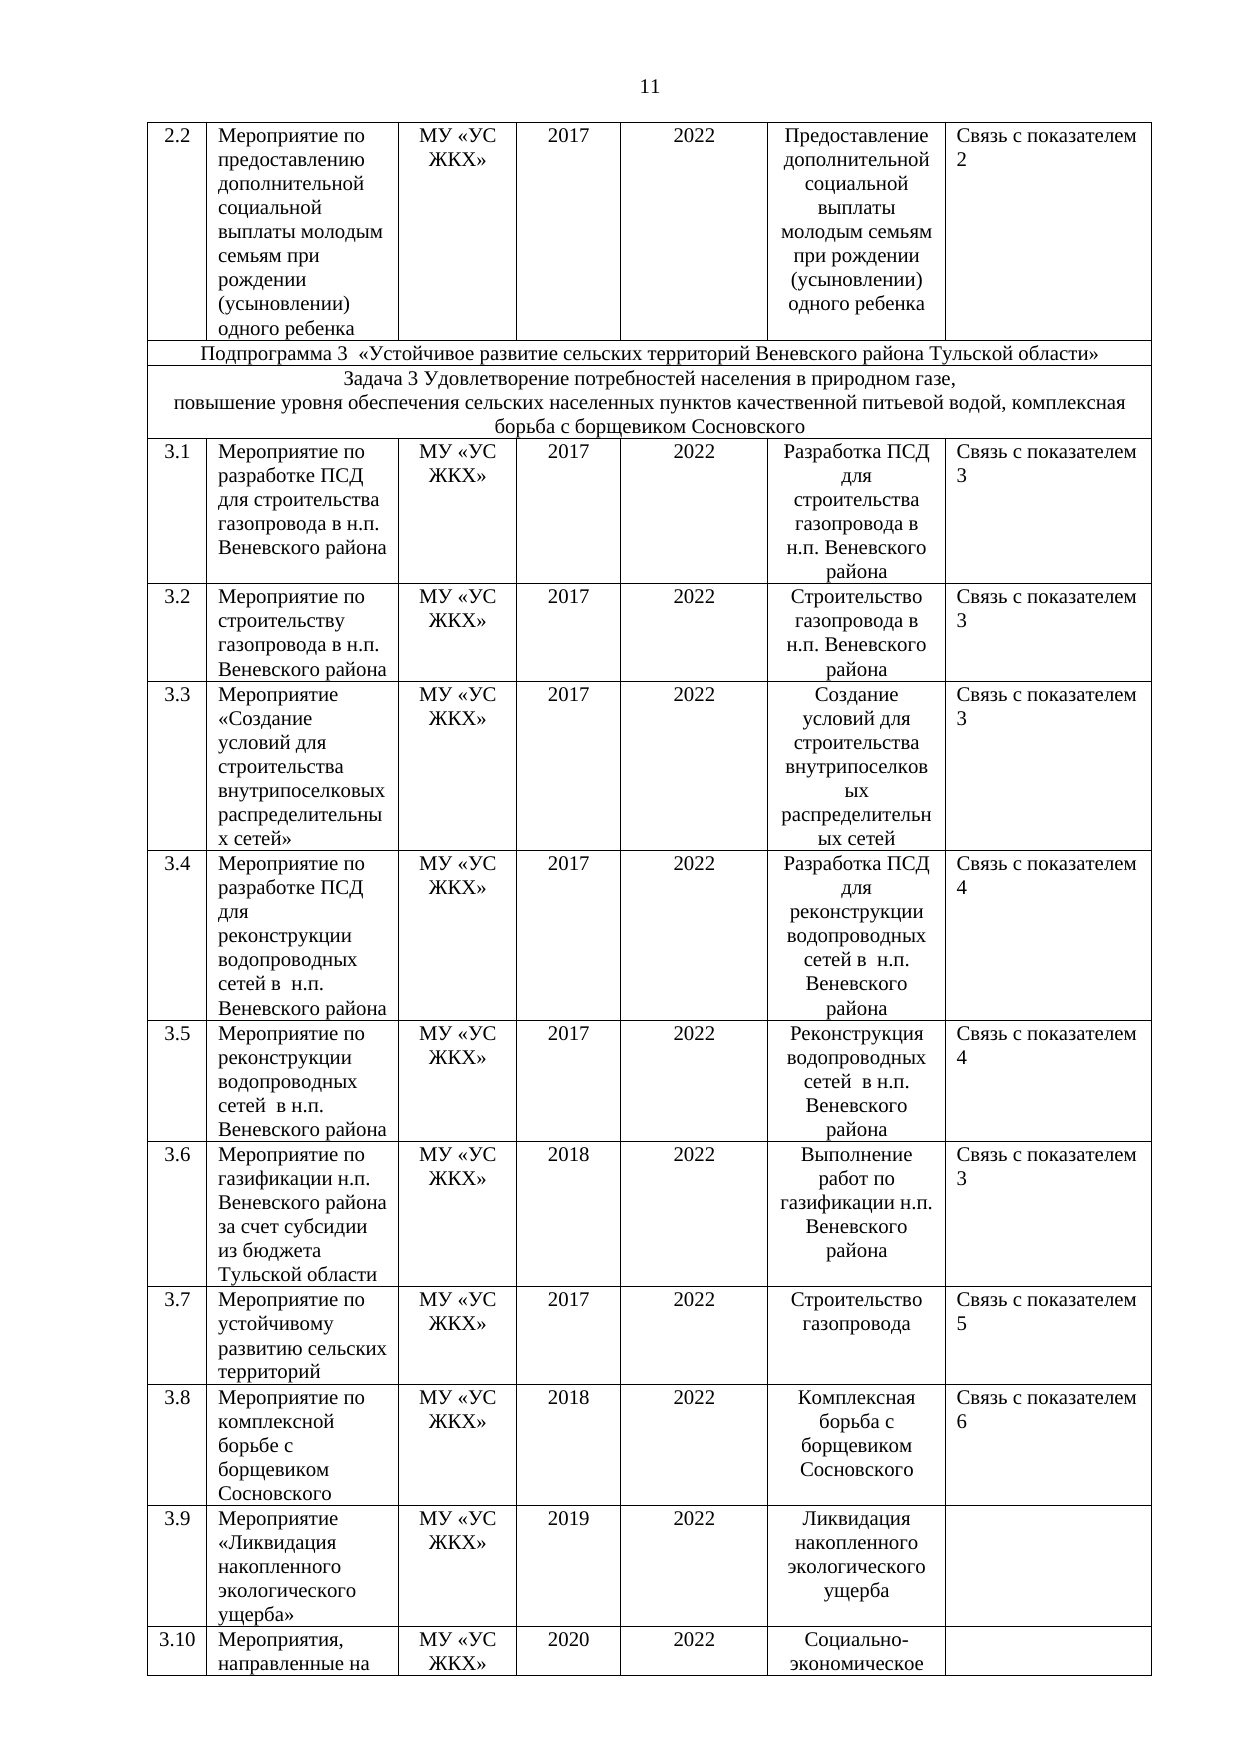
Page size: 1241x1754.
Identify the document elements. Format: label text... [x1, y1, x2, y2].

table_cell Разработка ПСД для реконструкции водопроводных сетей в н.п. Веневского района [768, 851, 945, 1019]
table_cell 3.8 [148, 1385, 206, 1505]
table_cell Мероприятие по реконструкции водопроводных сетей в н.п. Веневского района [207, 1021, 398, 1141]
table_cell 3.6 [148, 1142, 206, 1286]
table_cell МУ «УС ЖКХ» [399, 1385, 516, 1505]
table_cell Связь с показателем 5 [946, 1287, 1151, 1383]
table_cell МУ «УС ЖКХ» [399, 1506, 516, 1626]
table_cell 2022 [621, 851, 767, 1019]
table_cell Связь с показателем 3 [946, 682, 1151, 850]
table_cell 2022 [621, 1142, 767, 1286]
table_cell 2022 [621, 1627, 767, 1675]
table_cell МУ «УС ЖКХ» [399, 1021, 516, 1141]
table_cell Подпрограмма 3 «Устойчивое развитие сельских территорий Веневского района Тульской области» [148, 341, 1151, 364]
table_cell Комплексная борьба с борщевиком Сосновского [768, 1385, 945, 1505]
table_cell Предоставление дополнительной социальной выплаты молодым семьям при рождении (усыновлении) одного ребенка [768, 123, 945, 339]
table_cell Выполнение работ по газификации н.п. Веневского района [768, 1142, 945, 1286]
table_cell 2017 [517, 1021, 620, 1141]
table_cell Мероприятие по комплексной борьбе с борщевиком Сосновского [207, 1385, 398, 1505]
table_cell 3.3 [148, 682, 206, 850]
table_cell [946, 1627, 1151, 1675]
table_cell Мероприятие «Создание условий для строительства внутрипоселковых распределительных сетей» [207, 682, 398, 850]
table_cell 2.2 [148, 123, 206, 339]
table_cell МУ «УС ЖКХ» [399, 1627, 516, 1675]
table_cell Мероприятие по предоставлению дополнительной социальной выплаты молодым семьям при рождении (усыновлении) одного ребенка [207, 123, 398, 339]
table_cell 2022 [621, 439, 767, 583]
table_cell Строительство газопровода [768, 1287, 945, 1383]
table_cell 2022 [621, 1385, 767, 1505]
table_cell 2022 [621, 1506, 767, 1626]
table_cell 2018 [517, 1385, 620, 1505]
table_cell 2019 [517, 1506, 620, 1626]
table_cell Мероприятие по разработке ПСД для реконструкции водопроводных сетей в н.п. Веневского района [207, 851, 398, 1019]
table_cell 3.4 [148, 851, 206, 1019]
table_cell МУ «УС ЖКХ» [399, 439, 516, 583]
table_cell Мероприятие по устойчивому развитию сельских территорий [207, 1287, 398, 1383]
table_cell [768, 1627, 945, 1675]
table_cell Мероприятие по строительству газопровода в н.п. Веневского района [207, 584, 398, 681]
table_cell Связь с показателем 6 [946, 1385, 1151, 1505]
table_cell Связь с показателем 3 [946, 439, 1151, 583]
table_cell 3.1 [148, 439, 206, 583]
table_cell 2017 [517, 584, 620, 681]
table_cell Связь с показателем 4 [946, 851, 1151, 1019]
table_cell МУ «УС ЖКХ» [399, 1142, 516, 1286]
table_cell 3.7 [148, 1287, 206, 1383]
table_cell Мероприятие «Ликвидация накопленного экологического ущерба» [207, 1506, 398, 1626]
table_cell 2022 [621, 1021, 767, 1141]
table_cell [207, 1627, 398, 1675]
table_cell 2022 [621, 584, 767, 681]
table_cell 2017 [517, 123, 620, 339]
table_cell 2020 [517, 1627, 620, 1675]
table_cell МУ «УС ЖКХ» [399, 682, 516, 850]
table_cell 3.10 [148, 1627, 206, 1675]
table_cell Разработка ПСД для строительства газопровода в н.п. Веневского района [768, 439, 945, 583]
table_cell 2022 [621, 123, 767, 339]
table_cell МУ «УС ЖКХ» [399, 123, 516, 339]
table_cell 2018 [517, 1142, 620, 1286]
table_cell [946, 1506, 1151, 1626]
table_cell Строительство газопровода в н.п. Веневского района [768, 584, 945, 681]
table_cell 2022 [621, 682, 767, 850]
table_cell Мероприятие по разработке ПСД для строительства газопровода в н.п. Веневского района [207, 439, 398, 583]
table_cell Создание условий для строительства внутрипоселковых распределительных сетей [768, 682, 945, 850]
table_cell 3.9 [148, 1506, 206, 1626]
table_cell Реконструкция водопроводных сетей в н.п. Веневского района [768, 1021, 945, 1141]
table_cell Мероприятие по газификации н.п. Веневского района за счет субсидии из бюджета Тульской области [207, 1142, 398, 1286]
table_cell 2017 [517, 439, 620, 583]
table_cell 3.2 [148, 584, 206, 681]
table_cell Связь с показателем 4 [946, 1021, 1151, 1141]
table_cell 2017 [517, 682, 620, 850]
table_cell 2017 [517, 1287, 620, 1383]
table_cell Задача 3 Удовлетворение потребностей населения в природном газе, повышение уровня обеспечения сельских населенных пунктов качественной питьевой водой, комплексная борьба с борщевиком Сосновского [148, 366, 1151, 438]
table_cell МУ «УС ЖКХ» [399, 584, 516, 681]
table_cell Связь с показателем 3 [946, 584, 1151, 681]
table_cell 2022 [621, 1287, 767, 1383]
table_cell МУ «УС ЖКХ» [399, 1287, 516, 1383]
table_cell 3.5 [148, 1021, 206, 1141]
table_cell МУ «УС ЖКХ» [399, 851, 516, 1019]
table_cell Ликвидация накопленного экологического ущерба [768, 1506, 945, 1626]
table_cell 2017 [517, 851, 620, 1019]
table_cell Связь с показателем 3 [946, 1142, 1151, 1286]
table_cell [946, 123, 1151, 339]
